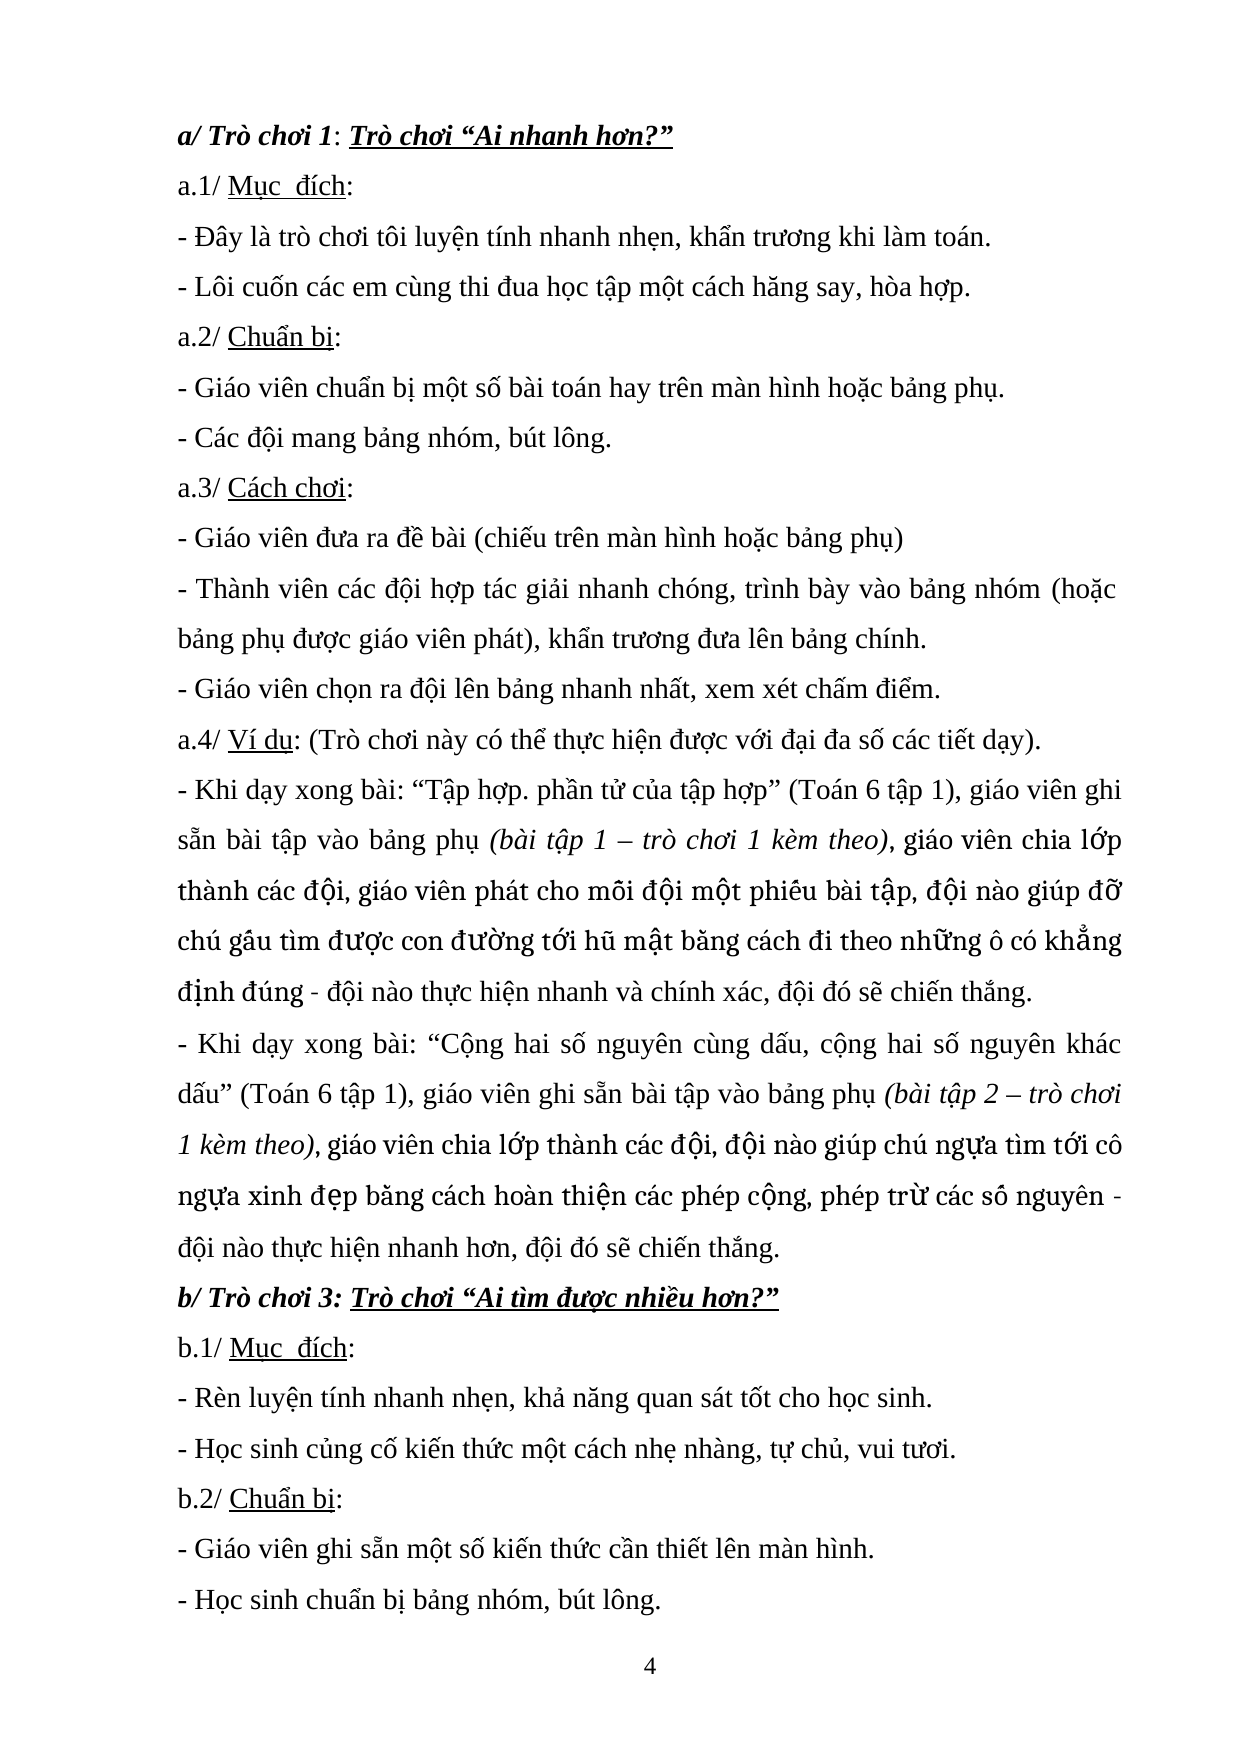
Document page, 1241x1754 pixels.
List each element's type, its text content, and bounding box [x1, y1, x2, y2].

list - Học sinh chuẩn bị bảng nhóm, bút lông. [177, 1582, 1116, 1615]
text - Khi dạy xong bài: “Tập hợp. phần tử của tập hợp” (Toán 6 tập 1), giáo viên ghi sẵn bài tập vào bảng phụ (bài tập 1 – trò chơi 1 kèm theo), giáo viên chia lớp thành các đội, giáo viên phát cho mỗi đội một phiếu bài tập, đội nào giúp đỡ chú gấu tìm được con đường tới hũ mật bằng cách đi theo những ô có khẳng định đúng - đội nào thực hiện nhanh và chính xác, đội đó sẽ chiến thắng. [177, 772, 1122, 1009]
list - Các đội mang bảng nhóm, bút lông. [177, 420, 1116, 453]
text a.1/ Mục đích: [177, 168, 1116, 202]
list - Lôi cuốn các em cùng thi đua học tập một cách hăng say, hòa hợp. [177, 269, 1116, 303]
text b.2/ Chuẩn bị: [177, 1481, 1116, 1515]
list - Giáo viên chọn ra đội lên bảng nhanh nhất, xem xét chấm điểm. [177, 672, 1122, 705]
list b/ Trò chơi 3: Trò chơi “Ai tìm được nhiều hơn?” [177, 1280, 1122, 1313]
list - Thành viên các đội hợp tác giải nhanh chóng, trình bày vào bảng nhóm (hoặc bảng phụ được giáo viên phát), khẩn trương đưa lên bảng chính. [177, 571, 1116, 655]
list - Giáo viên ghi sẵn một số kiến thức cần thiết lên màn hình. [177, 1532, 1116, 1565]
text a.3/ Cách chơi: [177, 470, 1116, 504]
list - Học sinh củng cố kiến thức một cách nhẹ nhàng, tự chủ, vui tươi. [177, 1431, 1116, 1464]
list - Giáo viên đưa ra đề bài (chiếu trên màn hình hoặc bảng phụ) [177, 521, 1116, 554]
list - Giáo viên chuẩn bị một số bài toán hay trên màn hình hoặc bảng phụ. [177, 370, 1116, 403]
list - Đây là trò chơi tôi luyện tính nhanh nhẹn, khẩn trương khi làm toán. [177, 219, 1116, 252]
list - Rèn luyện tính nhanh nhẹn, khả năng quan sát tốt cho học sinh. [177, 1381, 1116, 1414]
text a.4/ Ví dụ: (Trò chơi này có thể thực hiện được với đại đa số các tiết dạy). [177, 722, 1122, 755]
text - Khi dạy xong bài: “Cộng hai số nguyên cùng dấu, cộng hai số nguyên khác dấu” (Toán 6 tập 1), giáo viên ghi sẵn bài tập vào bảng phụ (bài tập 2 – trò chơi 1 kèm theo), giáo viên chia lớp thành các đội, đội nào giúp chú ngựa tìm tới cô ngựa xinh đẹp bằng cách hoàn thiện các phép cộng, phép trừ các số nguyên - đội nào thực hiện nhanh hơn, đội đó sẽ chiến thắng. [177, 1026, 1122, 1263]
list a/ Trò chơi 1: Trò chơi “Ai nhanh hơn?” [177, 118, 1116, 152]
text a.2/ Chuẩn bị: [177, 319, 1116, 353]
list b.1/ Mục đích: [177, 1330, 1116, 1364]
